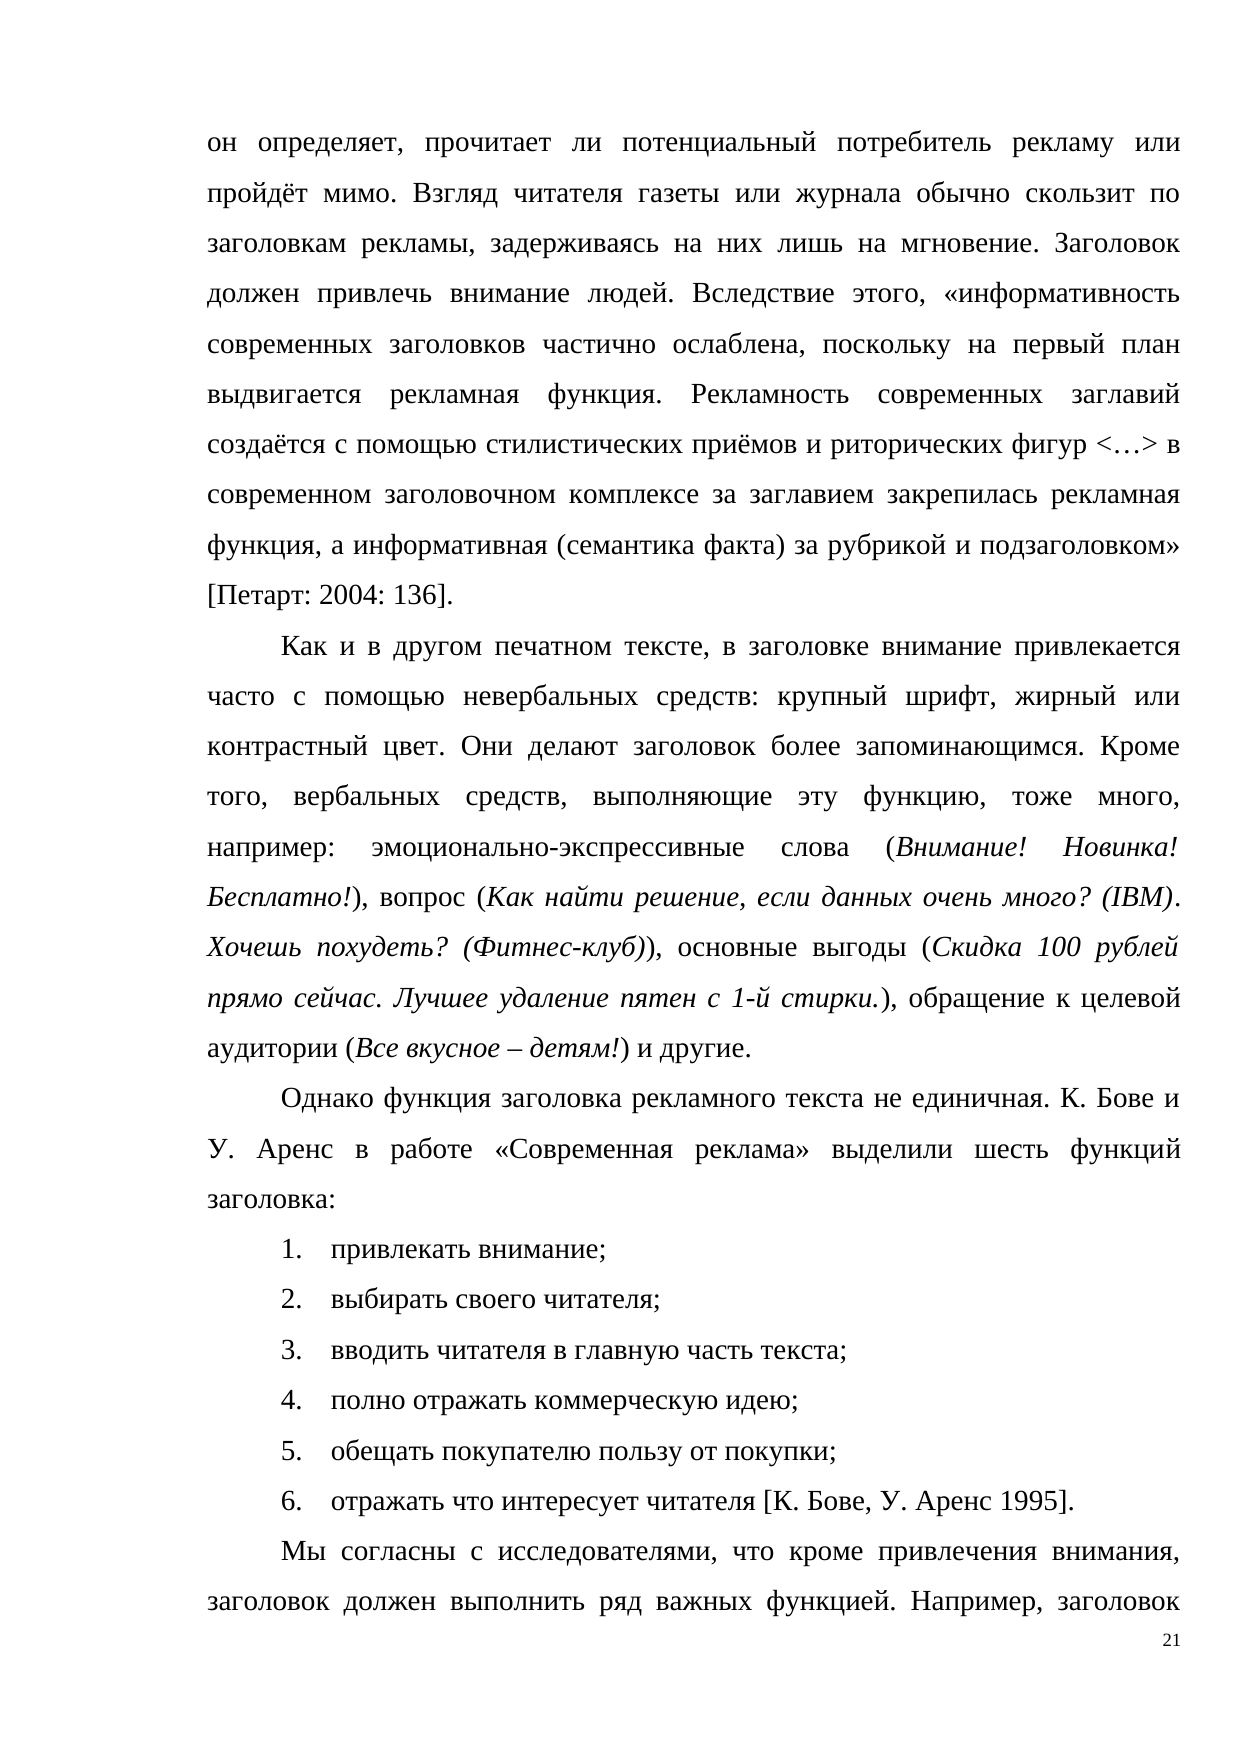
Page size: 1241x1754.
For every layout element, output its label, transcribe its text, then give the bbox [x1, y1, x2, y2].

list полно отражать коммерческую идею; [281, 1382, 1181, 1416]
list отражать что интересует читателя [К. Бове, У. Аренс 1995]. [281, 1483, 1181, 1516]
list выбирать своего читателя; [281, 1282, 1181, 1315]
text Однако функция заголовка рекламного текста не единичная. К. Бове и У. Аренс в работе «Современная реклама» выделили шесть функций заголовка: [207, 1080, 1181, 1214]
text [207, 124, 1181, 611]
list обещать покупателю пользу от покупки; [281, 1433, 1181, 1466]
list привлекать внимание; [281, 1231, 1181, 1265]
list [207, 1533, 1181, 1617]
list вводить читателя в главную часть текста; [281, 1332, 1181, 1366]
text Как и в другом печатном тексте, в заголовке внимание привлекается часто с помощью невербальных средств: крупный шрифт, жирный или контрастный цвет. Они делают заголовок более запоминающимся. Кроме того, вербальных средств, выполняющие эту функцию, тоже много, например: эмоционально-экспрессивные слова (Внимание! Новинка! Бесплатно!), вопрос (Как найти решение, если данных очень много? (IBM). Хочешь похудеть? (Фитнес-клуб)), основные выгоды (Скидка 100 рублей прямо сейчас. Лучшее удаление пятен с 1-й стирки.), обращение к целевой аудитории (Все вкусное – детям!) и другие. [207, 628, 1181, 1064]
